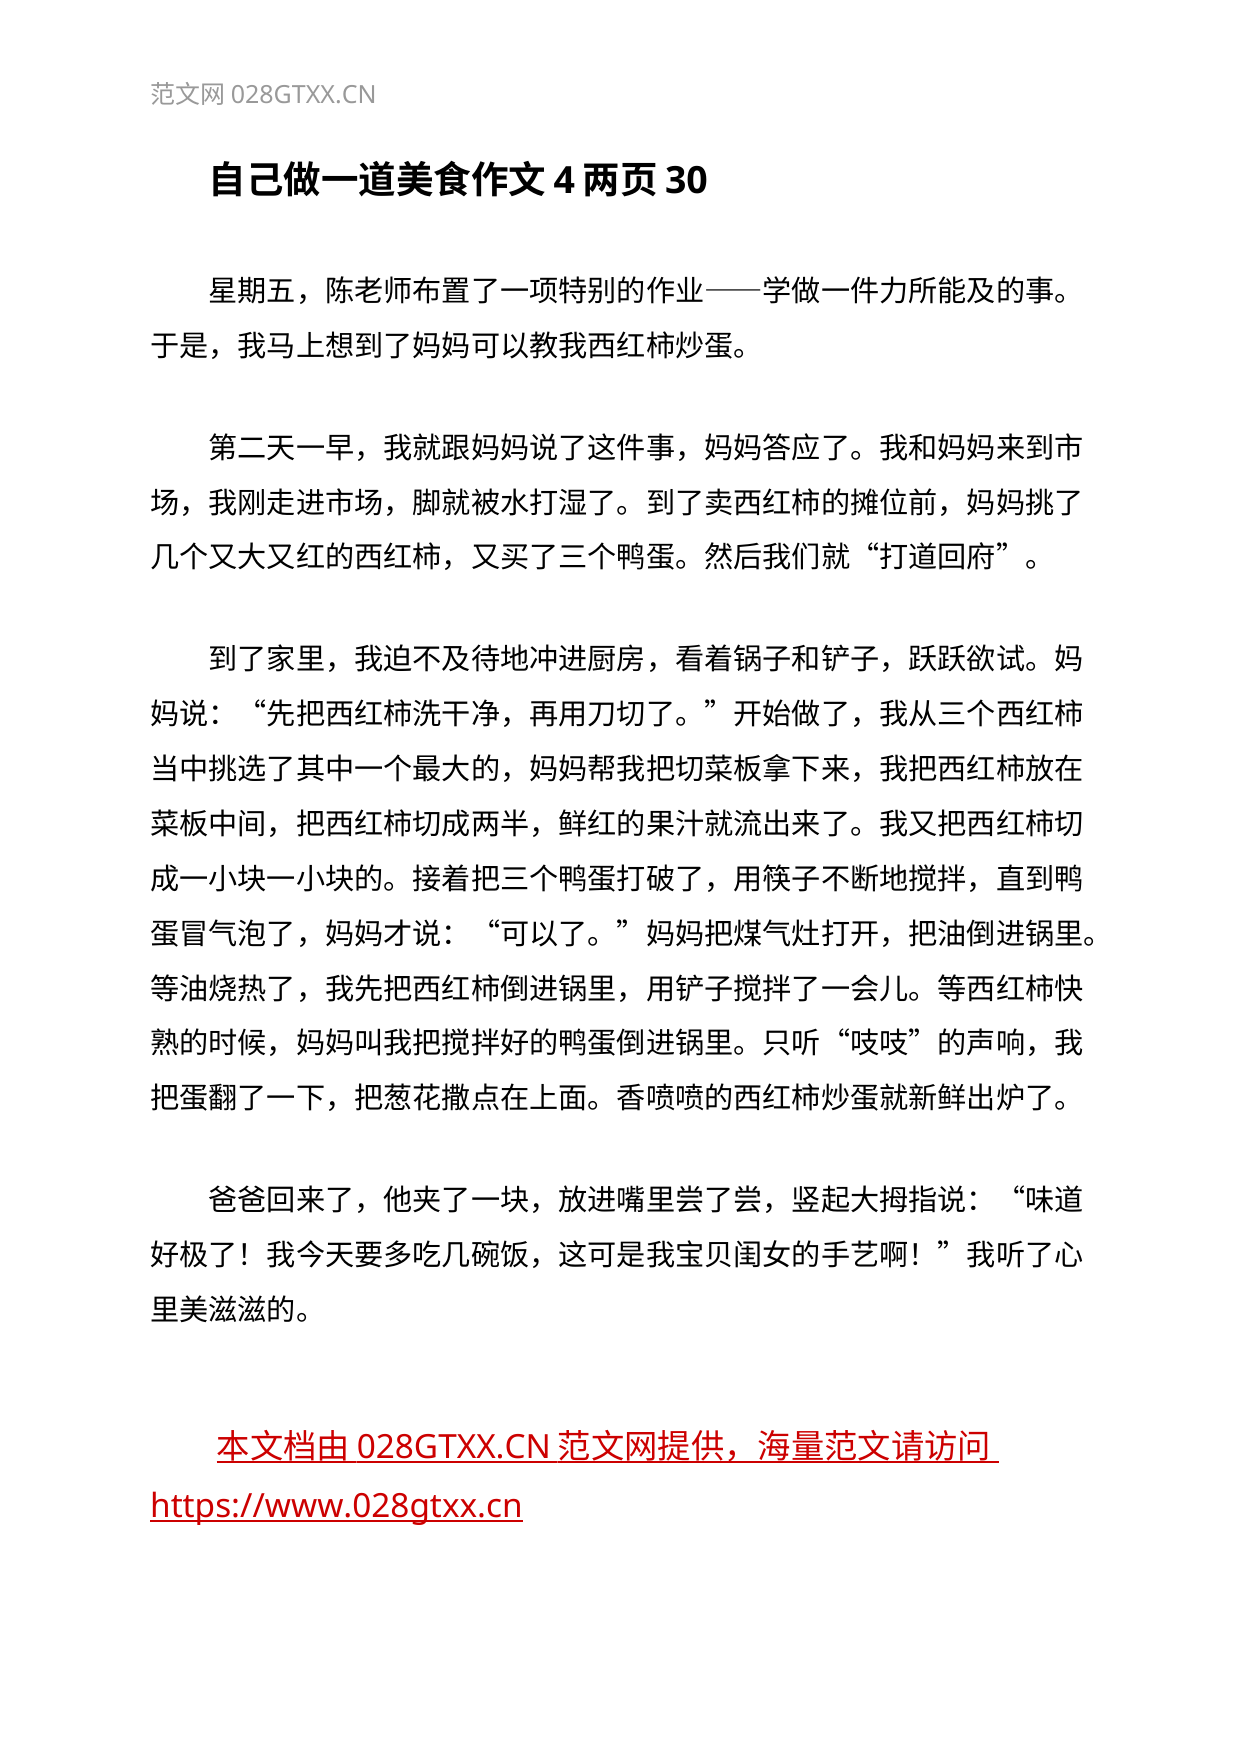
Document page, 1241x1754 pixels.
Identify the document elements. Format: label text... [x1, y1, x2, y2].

text 到了家里，我迫不及待地冲进厨房，看着锅子和铲子，跃跃欲试。妈妈说：“先把西红柿洗干净，再用刀切了。”开始做了，我从三个西红柿当中挑选了其中一个最大的，妈妈帮我把切菜板拿下来，我把西红柿放在菜板中间，把西红柿切成两半，鲜红的果汁就流出来了。我又把西红柿切成一小块一小块的。接着把三个鸭蛋打破了，用筷子不断地搅拌，直到鸭蛋冒气泡了，妈妈才说：“可以了。”妈妈把煤气灶打开，把油倒进锅里。等油烧热了，我先把西红柿倒进锅里，用铲子搅拌了一会儿。等西红柿快熟的时候，妈妈叫我把搅拌好的鸭蛋倒进锅里。只听“吱吱”的声响，我把蛋翻了一下，把葱花撒点在上面。香喷喷的西红柿炒蛋就新鲜出炉了。 [150, 636, 1090, 1117]
text 第二天一早，我就跟妈妈说了这件事，妈妈答应了。我和妈妈来到市场，我刚走进市场，脚就被水打湿了。到了卖西红柿的摊位前，妈妈挑了几个又大又红的西红柿，又买了三个鸭蛋。然后我们就“打道回府”。 [150, 424, 1090, 576]
text 爸爸回来了，他夹了一块，放进嘴里尝了尝，竖起大拇指说：“味道好极了！我今天要多吃几碗饭，这可是我宝贝闺女的手艺啊！”我听了心里美滋滋的。 [150, 1177, 1090, 1329]
text 自己做一道美食作文4两页30 [150, 150, 1090, 204]
text 星期五，陈老师布置了一项特别的作业——学做一件力所能及的事。于是，我马上想到了妈妈可以教我西红柿炒蛋。 [150, 268, 1090, 365]
text 本文档由028GTXX.CN范文网提供，海量范文请访问 https://www.028gtxx.cn [150, 1419, 1090, 1527]
